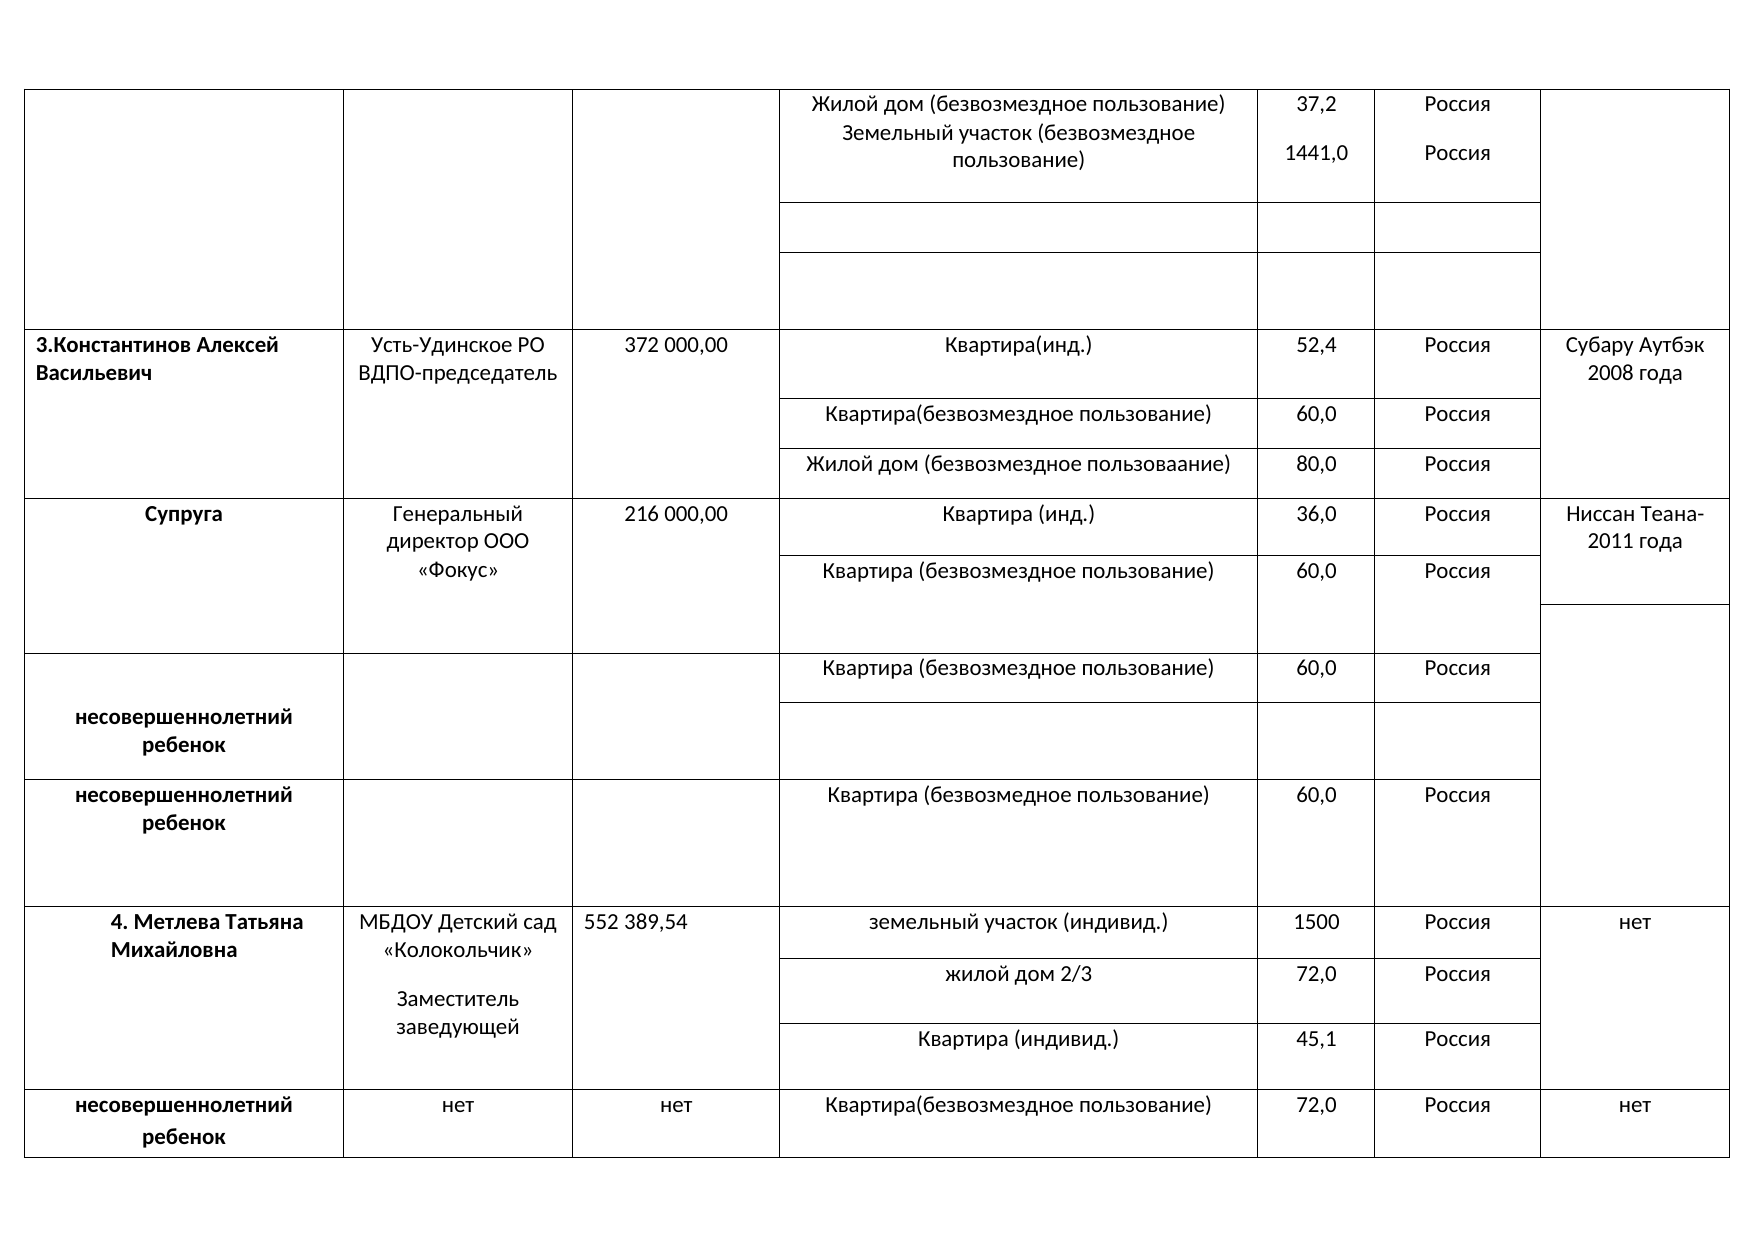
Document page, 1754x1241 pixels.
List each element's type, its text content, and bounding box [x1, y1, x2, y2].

table_cell Жилой дом (безвозмездное пользоваание) [780, 449, 1257, 498]
table_cell 60,0 [1258, 780, 1374, 906]
table_cell 216 000,00 [573, 499, 779, 652]
table_cell 60,0 [1258, 654, 1374, 702]
table_cell нет [1541, 1090, 1729, 1157]
table_cell Квартира (безвозмедное пользование) [780, 780, 1257, 906]
table_cell 52,4 [1258, 330, 1374, 398]
table_cell 80,0 [1258, 449, 1374, 498]
table_cell [344, 654, 572, 779]
table_cell 4. Метлева Татьяна Михайловна [25, 907, 343, 1089]
table_cell [1258, 253, 1374, 329]
table_cell нет [573, 1090, 779, 1157]
table_cell Россия [1375, 449, 1540, 498]
table_cell [344, 780, 572, 906]
table_cell [1258, 203, 1374, 252]
table_cell Квартира(безвозмездное пользование) [780, 399, 1257, 448]
table_cell 60,0 [1258, 556, 1374, 652]
table_cell Квартира (безвозмездное пользование) [780, 654, 1257, 702]
table_cell Супруга [25, 499, 343, 652]
table_cell несовершеннолетний ребенок [25, 654, 343, 779]
table_cell 552 389,54 [573, 907, 779, 1089]
table_cell Квартира(инд.) [780, 330, 1257, 398]
table_cell 37,2 1441,0 [1258, 90, 1374, 202]
table_cell нет [344, 1090, 572, 1157]
table_cell жилой дом 2/3 [780, 959, 1257, 1023]
table_cell 372 000,00 [573, 330, 779, 498]
table_cell Субару Аутбэк 2008 года [1541, 330, 1729, 498]
table_cell Жилой дом (безвозмездное пользование) Земельный участок (безвозмездное пользование) [780, 90, 1257, 202]
table_cell 3.Константинов Алексей Васильевич [25, 330, 343, 498]
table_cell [25, 1090, 343, 1157]
table_cell земельный участок (индивид.) [780, 907, 1257, 958]
table_cell Россия [1375, 499, 1540, 555]
table_cell 1500 [1258, 907, 1374, 958]
table_cell [1258, 703, 1374, 779]
table_cell [1375, 253, 1540, 329]
table_cell 45,1 [1258, 1024, 1374, 1089]
table_cell Квартира (безвозмездное пользование) [780, 556, 1257, 652]
table_cell Россия [1375, 1090, 1540, 1157]
table_cell Россия [1375, 1024, 1540, 1089]
table_cell [1541, 605, 1729, 906]
table_cell Россия [1375, 330, 1540, 398]
table_cell Ниссан Теана-2011 года [1541, 499, 1729, 603]
table_cell [780, 253, 1257, 329]
table_cell Россия [1375, 780, 1540, 906]
table_cell 72,0 [1258, 1090, 1374, 1157]
table_cell Россия [1375, 556, 1540, 652]
table_cell нет [1541, 907, 1729, 1089]
table_cell 72,0 [1258, 959, 1374, 1023]
table_cell 60,0 [1258, 399, 1374, 448]
table_cell [780, 203, 1257, 252]
table_cell [573, 780, 779, 906]
table_cell Генеральный директор ООО «Фокус» [344, 499, 572, 652]
table_cell [1375, 703, 1540, 779]
table_cell Квартира (инд.) [780, 499, 1257, 555]
table_cell Квартира(безвозмездное пользование) [780, 1090, 1257, 1157]
table_cell Квартира (индивид.) [780, 1024, 1257, 1089]
table_cell Россия Россия [1375, 90, 1540, 202]
table_cell [1375, 203, 1540, 252]
table_cell Россия [1375, 654, 1540, 702]
table_cell 36,0 [1258, 499, 1374, 555]
table_cell [780, 703, 1257, 779]
table_cell Усть-Удинское РО ВДПО-председатель [344, 330, 572, 498]
table_cell [573, 654, 779, 779]
table_cell МБДОУ Детский сад «Колокольчик» Заместитель заведующей [344, 907, 572, 1089]
table_cell Россия [1375, 959, 1540, 1023]
table_cell Россия [1375, 907, 1540, 958]
table_cell Россия [1375, 399, 1540, 448]
table_cell несовершеннолетний ребенок [25, 780, 343, 906]
